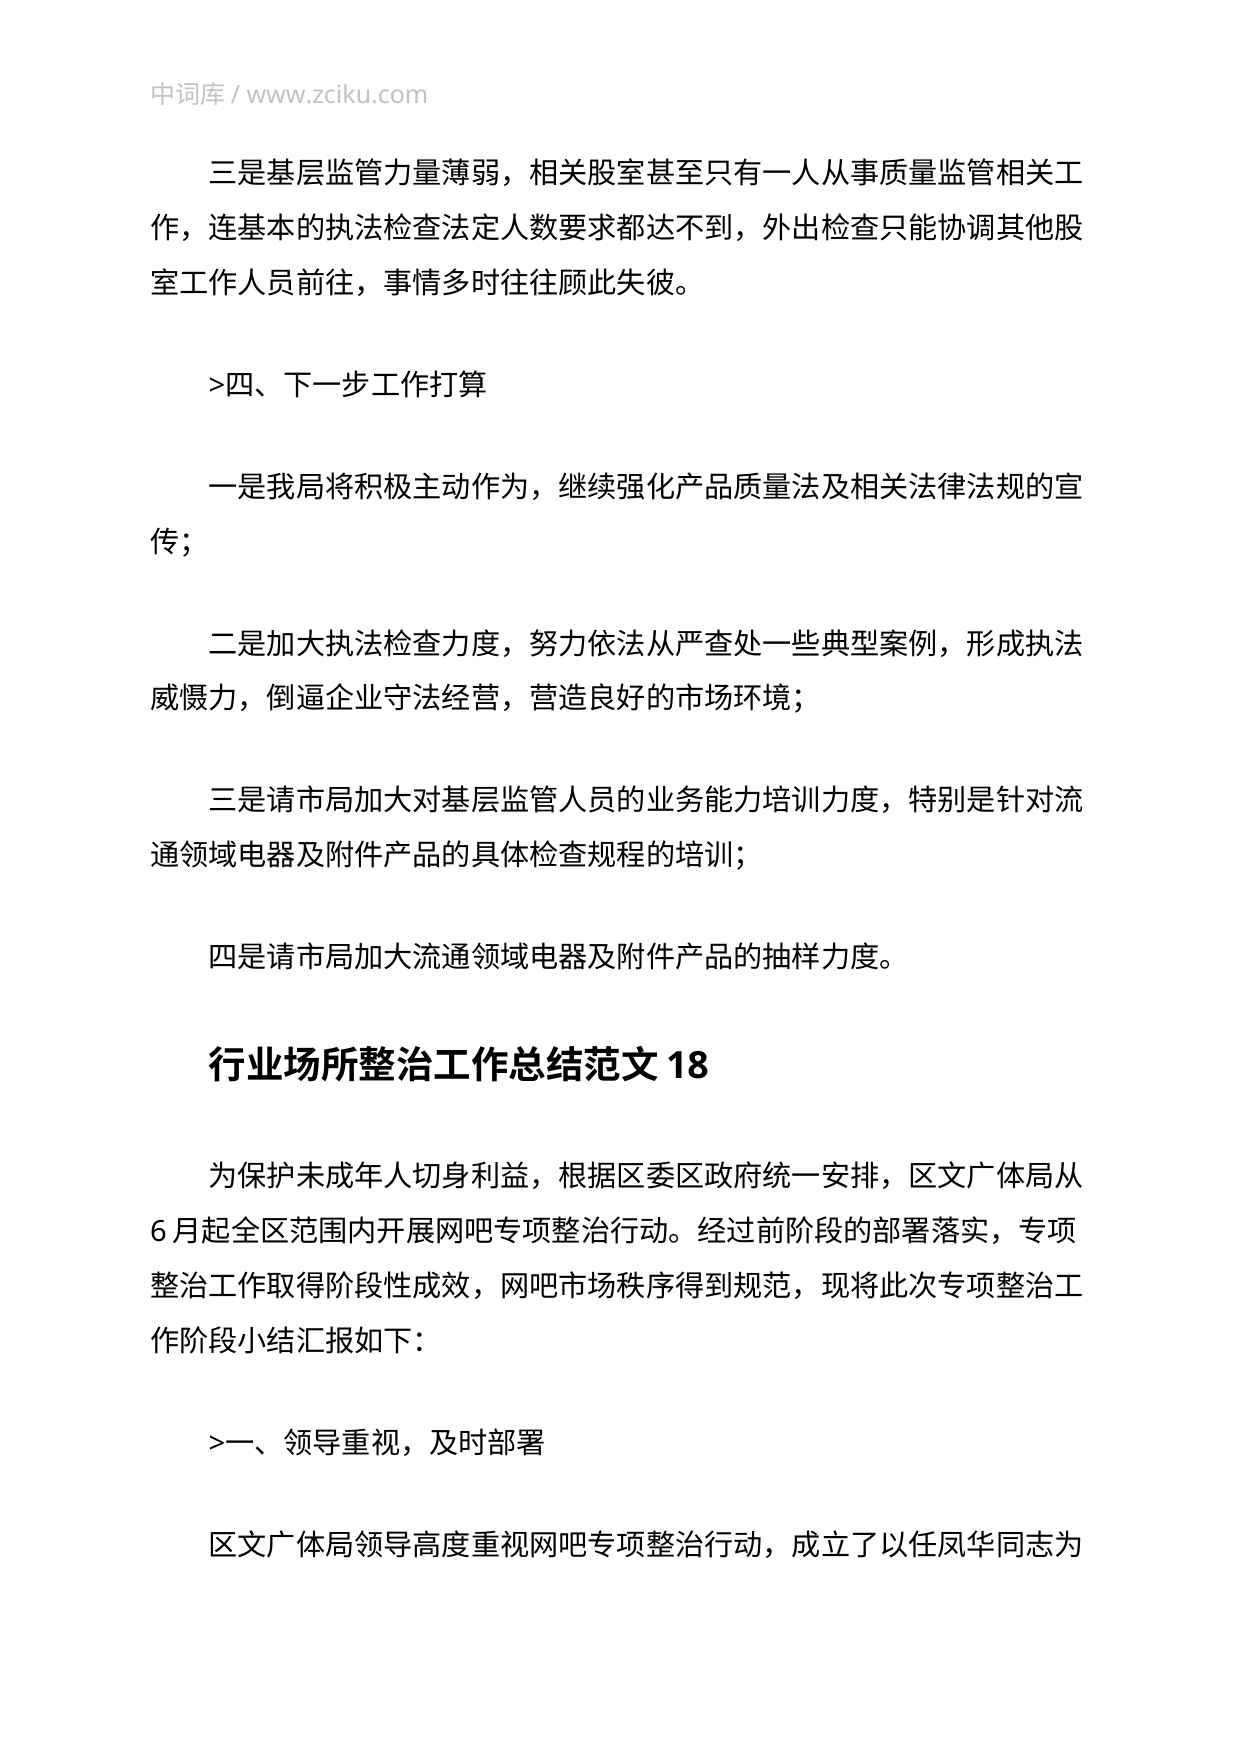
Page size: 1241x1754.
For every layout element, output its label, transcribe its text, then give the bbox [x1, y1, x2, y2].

text 行业场所整治工作总结范文18 [150, 1035, 1090, 1090]
text >四、下一步工作打算 [150, 362, 1090, 404]
text 三是基层监管力量薄弱，相关股室甚至只有一人从事质量监管相关工作，连基本的执法检查法定人数要求都达不到，外出检查只能协调其他股室工作人员前往，事情多时往往顾此失彼。 [150, 150, 1090, 302]
text 二是加大执法检查力度，努力依法从严查处一些典型案例，形成执法威慑力，倒逼企业守法经营，营造良好的市场环境； [150, 620, 1090, 717]
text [150, 1521, 1090, 1564]
text 一是我局将积极主动作为，继续强化产品质量法及相关法律法规的宣传； [150, 463, 1090, 561]
text >一、领导重视，及时部署 [150, 1419, 1090, 1462]
text 三是请市局加大对基层监管人员的业务能力培训力度，特别是针对流通领域电器及附件产品的具体检查规程的培训； [150, 777, 1090, 874]
text 为保护未成年人切身利益，根据区委区政府统一安排，区文广体局从6月起全区范围内开展网吧专项整治行动。经过前阶段的部署落实，专项整治工作取得阶段性成效，网吧市场秩序得到规范，现将此次专项整治工作阶段小结汇报如下： [150, 1153, 1090, 1360]
text 四是请市局加大流通领域电器及附件产品的抽样力度。 [150, 933, 1090, 976]
